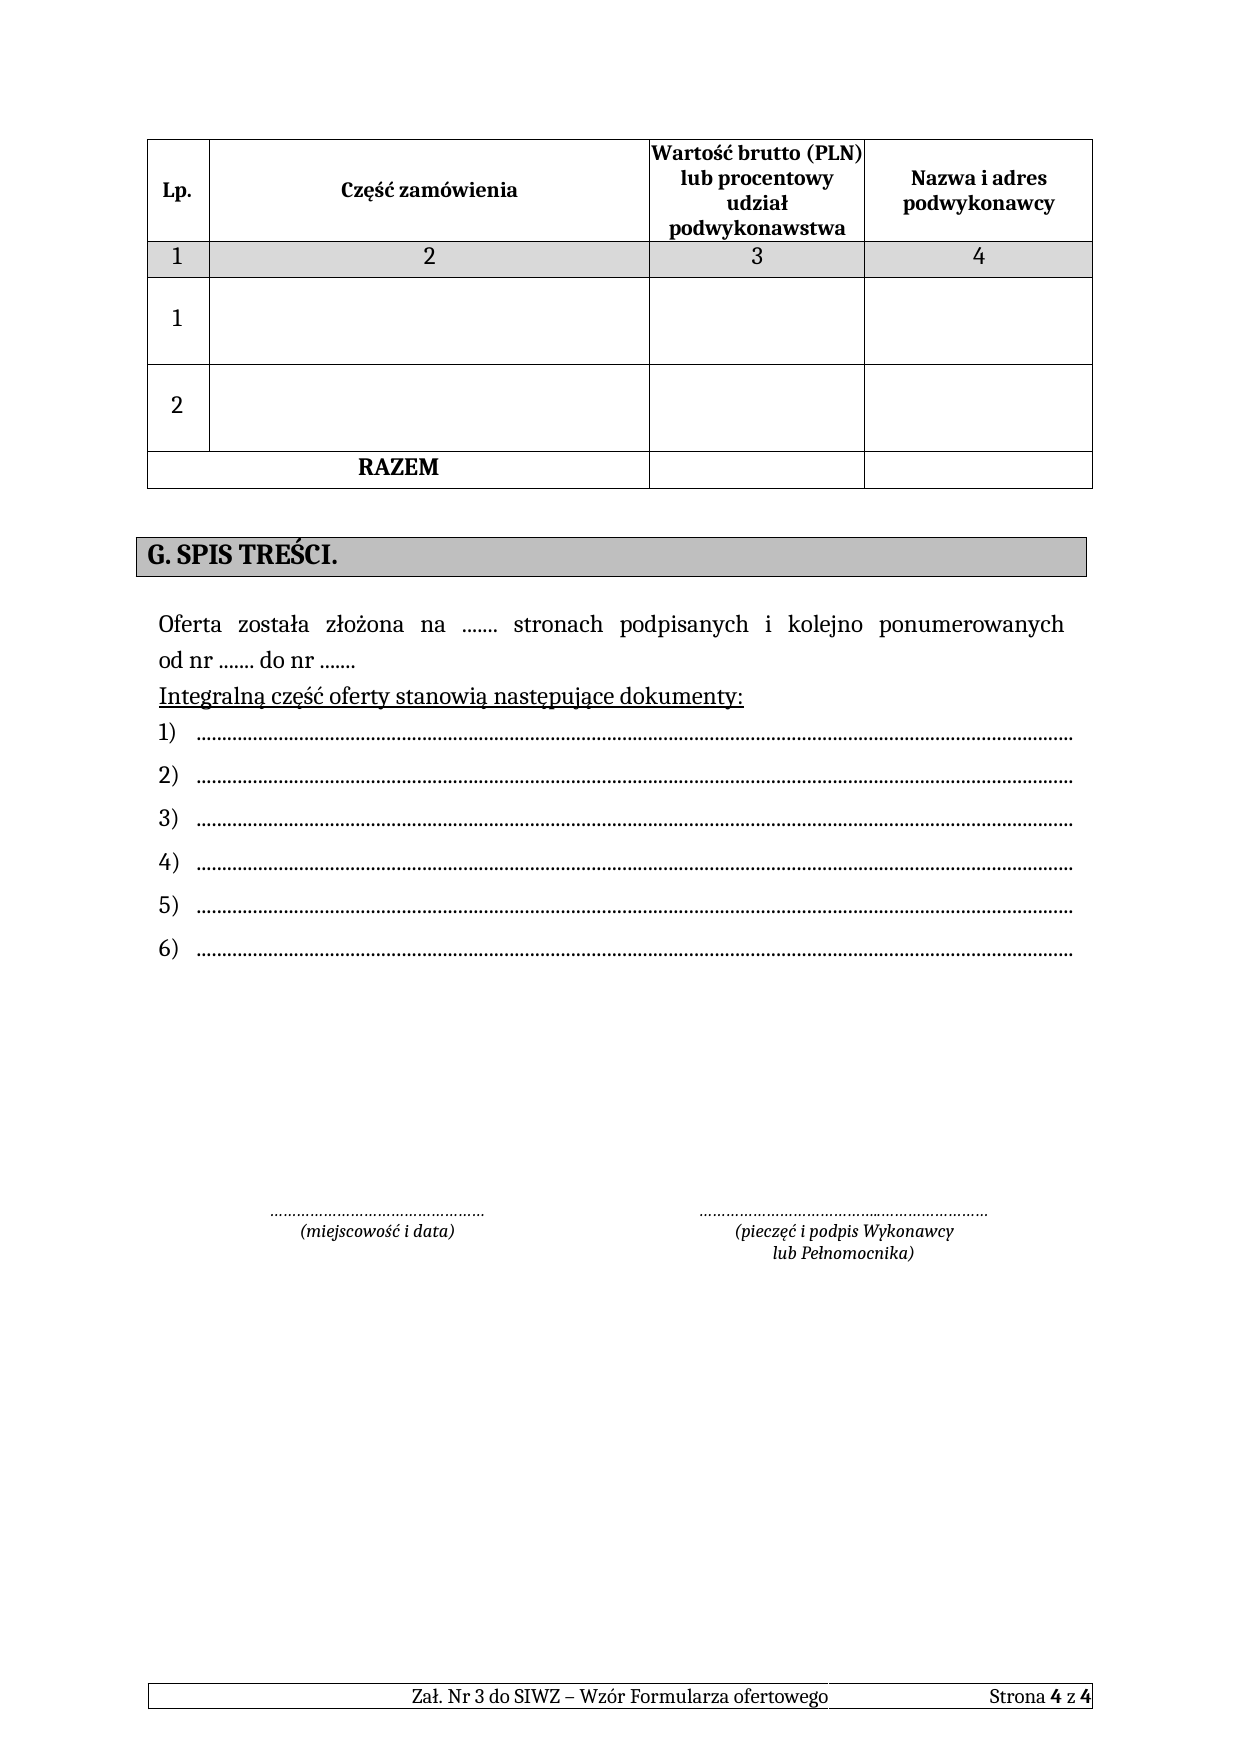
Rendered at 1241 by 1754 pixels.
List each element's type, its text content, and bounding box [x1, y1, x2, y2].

table_cell 1 [148, 242, 209, 277]
table_cell [650, 452, 864, 488]
table_cell [865, 452, 1092, 488]
table_cell [865, 365, 1092, 451]
table_cell [650, 278, 864, 364]
table_cell [865, 278, 1092, 364]
table_cell RAZEM [148, 452, 649, 488]
table_header Nazwa i adres podwykonawcy [865, 140, 1092, 241]
table_cell 2 [148, 365, 209, 451]
table_cell [650, 365, 864, 451]
table_header Wartość brutto (PLN) lub procentowy udział podwykonawstwa [650, 140, 864, 241]
table_cell [210, 365, 649, 451]
table_cell 2 [210, 242, 649, 277]
table_cell [210, 278, 649, 364]
table_header …………………………………..…………………… (pieczęć i podpis Wykonawcy lub Pełnomocnika) [607, 1092, 1081, 1307]
table_cell 3 [650, 242, 864, 277]
table_header Oferta została złożona na ....... stronach podpisanych i kolejno ponumerowanych od nr ....... do nr ....... Integralną część oferty stanowią następujące dokumenty: ........................................................................................................................................................................... ........................................................................................................................................................................... ........................................................................................................................................................................... ........................................................................................................................................................................... ........................................................................................................................................................................... ........................................................................................................................................................................... [147, 610, 1093, 1063]
table_cell 4 [865, 242, 1092, 277]
table_header SPIS TREŚCI. [137, 538, 1086, 576]
table_header Lp. [148, 140, 209, 241]
table_header ………………………………………… (miejscowość i data) [148, 1092, 607, 1307]
table_cell 1 [148, 278, 209, 364]
table_header Część zamówienia [210, 140, 649, 241]
